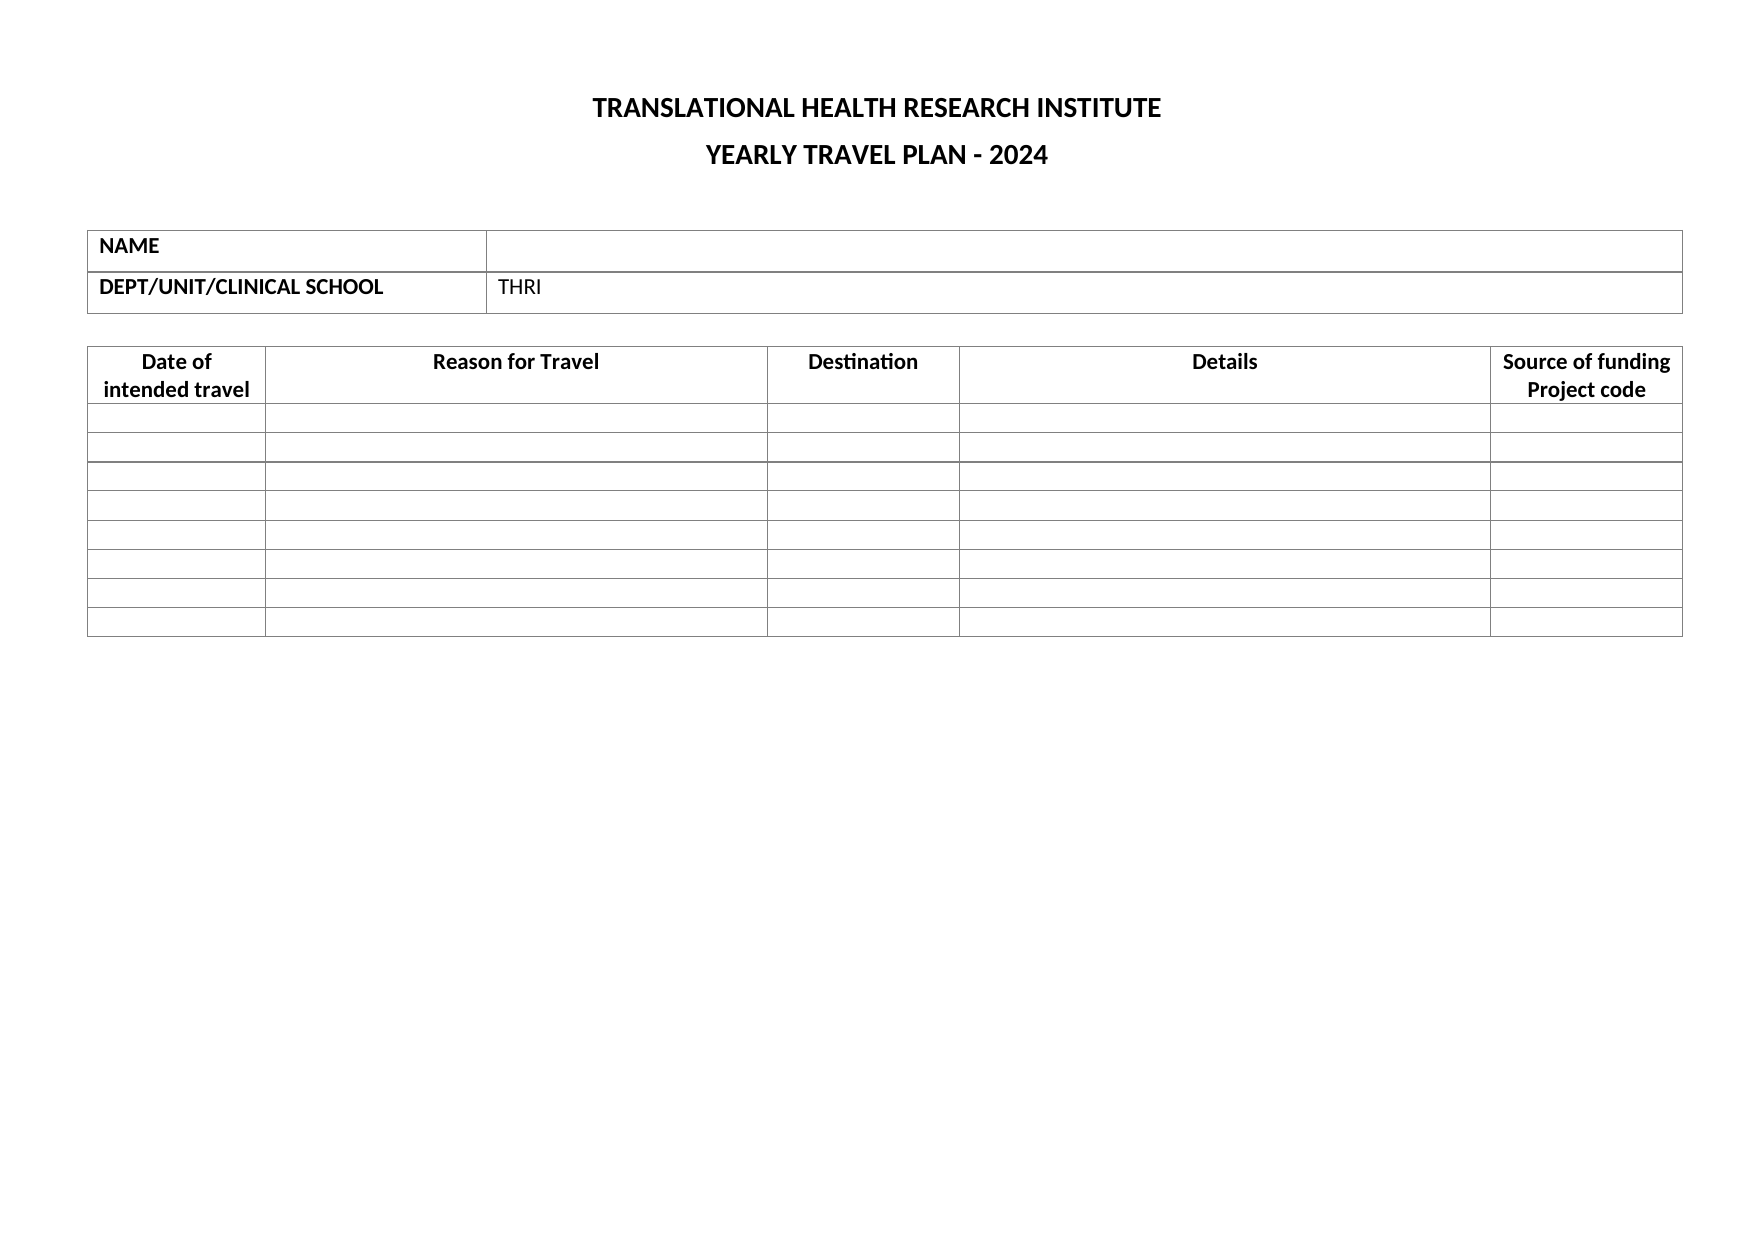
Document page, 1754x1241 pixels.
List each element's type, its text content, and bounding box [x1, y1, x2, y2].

table_cell [960, 579, 1490, 607]
table_cell [1491, 521, 1682, 548]
table_header Details [960, 347, 1490, 403]
table_cell [768, 608, 959, 636]
table_cell [768, 463, 959, 490]
table_cell [88, 521, 265, 548]
table_cell [768, 550, 959, 578]
table_cell [266, 463, 767, 490]
table_cell [768, 433, 959, 461]
table_cell [960, 608, 1490, 636]
table_cell [1491, 579, 1682, 607]
table_cell [960, 404, 1490, 432]
table_cell [88, 550, 265, 578]
table_cell DEPT/UNIT/CLINICAL SCHOOL [88, 273, 486, 313]
text YEARLY TRAVEL PLAN - 2024 [150, 136, 1604, 171]
table_cell [960, 521, 1490, 548]
table_cell [266, 521, 767, 548]
table_cell [960, 550, 1490, 578]
table_cell [768, 579, 959, 607]
table_cell [1491, 550, 1682, 578]
table_cell [88, 433, 265, 461]
table_cell [266, 491, 767, 519]
table_header Destination [768, 347, 959, 403]
table_header Reason for Travel [266, 347, 767, 403]
table_cell [88, 491, 265, 519]
table_cell [768, 521, 959, 548]
table_cell [960, 463, 1490, 490]
table_cell [960, 433, 1490, 461]
table_cell [266, 608, 767, 636]
table_cell [266, 433, 767, 461]
text TRANSLATIONAL HEALTH RESEARCH INSTITUTE [150, 89, 1604, 124]
table_cell [1491, 608, 1682, 636]
table_cell [266, 579, 767, 607]
table_header Source of funding Project code [1491, 347, 1682, 403]
table_cell [1491, 433, 1682, 461]
table_cell [266, 550, 767, 578]
table_cell [1491, 404, 1682, 432]
table_cell [266, 404, 767, 432]
table_cell [1491, 491, 1682, 519]
table_cell [88, 579, 265, 607]
table_cell [88, 463, 265, 490]
table_cell [88, 608, 265, 636]
table_cell THRI [487, 273, 1682, 313]
table_header Date of intended travel [88, 347, 265, 403]
table_cell [1491, 463, 1682, 490]
table_header [487, 231, 1682, 271]
table_cell [960, 491, 1490, 519]
table_cell [88, 404, 265, 432]
table_cell [768, 491, 959, 519]
table_header NAME [88, 231, 486, 271]
table_cell [768, 404, 959, 432]
